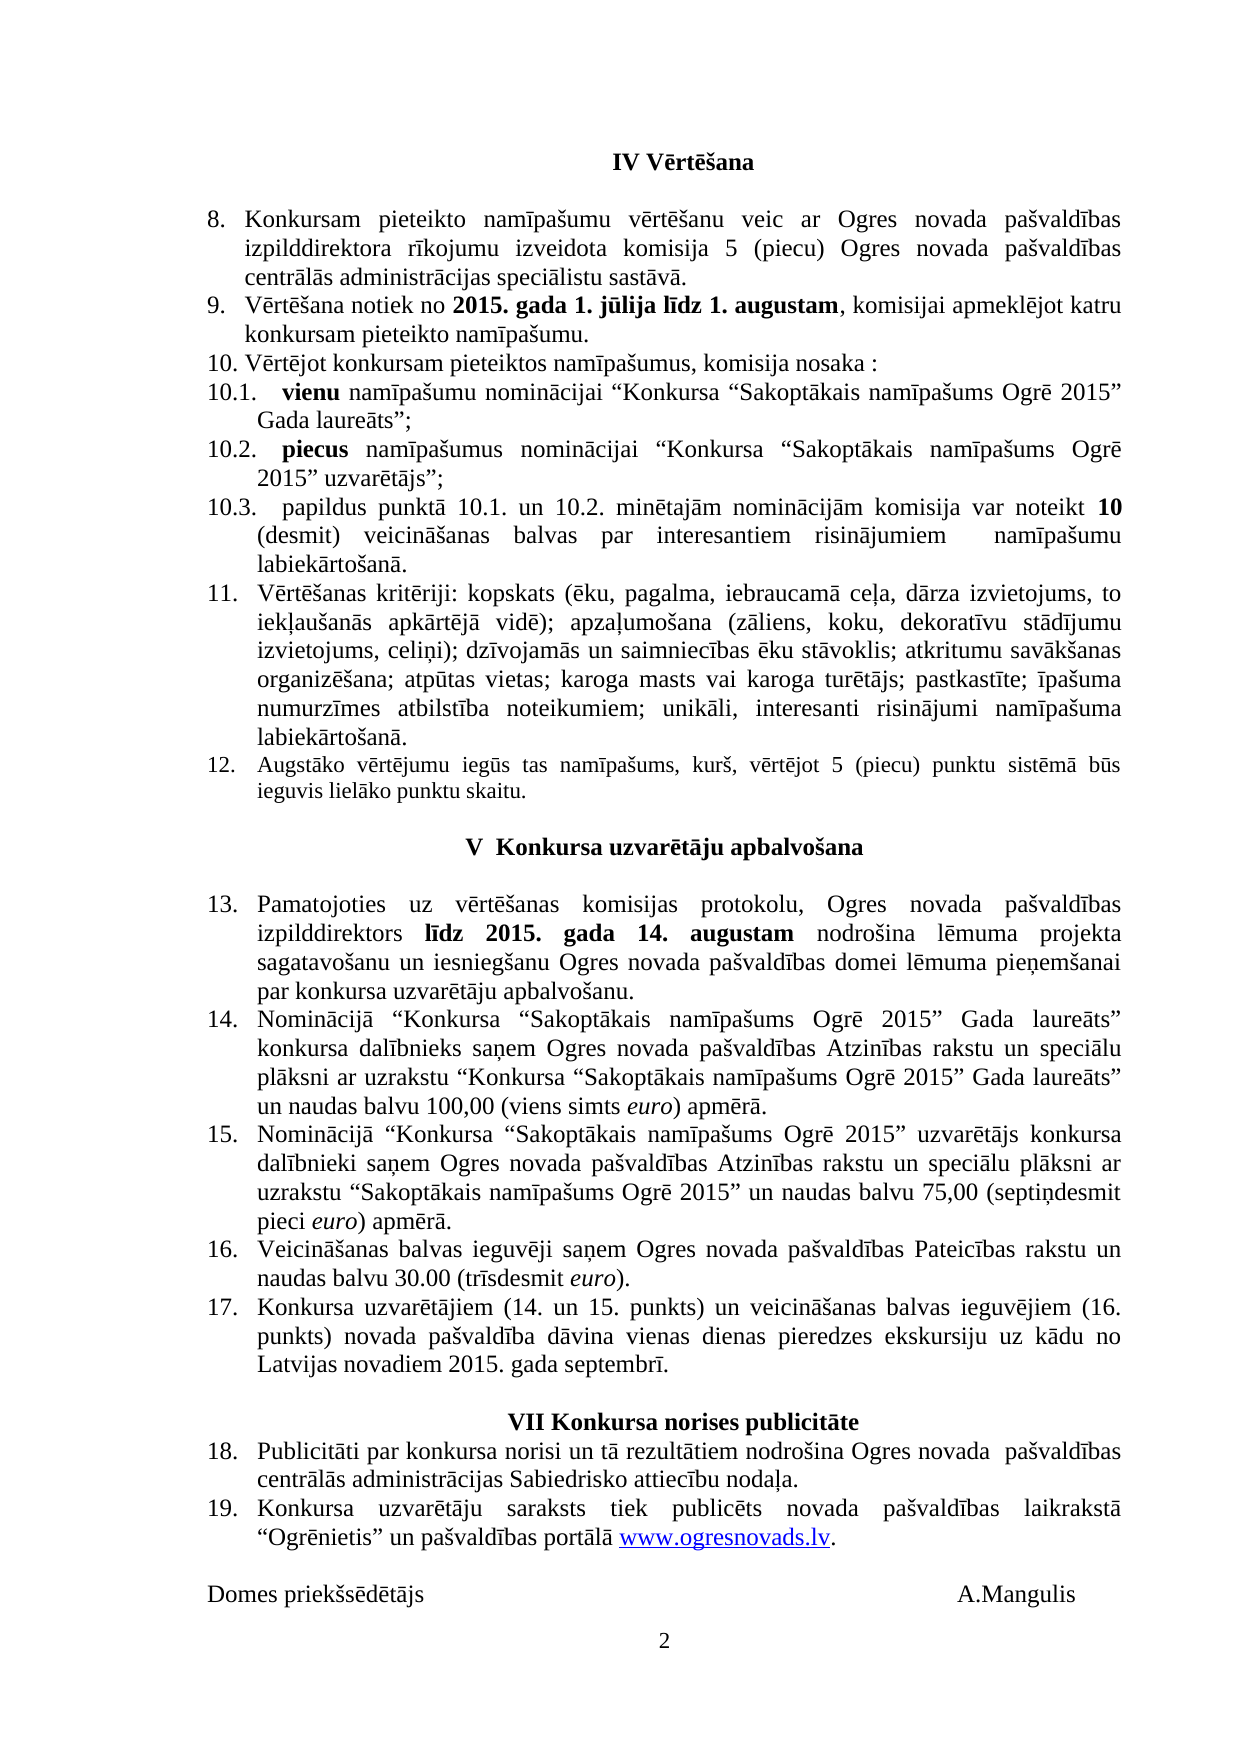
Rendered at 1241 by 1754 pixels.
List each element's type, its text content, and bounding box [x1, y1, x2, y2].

text IV Vērtēšana [244, 147, 1122, 176]
list Vērtējot konkursam pieteiktos namīpašumus, komisija nosaka : [207, 348, 1122, 377]
list Pamatojoties uz vērtēšanas komisijas protokolu, Ogres novada pašvaldības izpilddirektors līdz 2015. gada 14. augustam nodrošina lēmuma projekta sagatavošanu un iesniegšanu Ogres novada pašvaldības domei lēmuma pieņemšanai par konkursa uzvarētāju apbalvošanu. [207, 889, 1122, 1004]
list piecus namīpašumus nominācijai “Konkursa “Sakoptākais namīpašums Ogrē 2015” uzvarētājs”; [207, 434, 1122, 492]
list Veicināšanas balvas ieguvēji saņem Ogres novada pašvaldības Pateicības rakstu un naudas balvu 30.00 (trīsdesmit euro). [207, 1234, 1122, 1292]
text VII Konkursa norises publicitāte [244, 1407, 1122, 1436]
text V Konkursa uzvarētāju apbalvošana [207, 832, 1122, 861]
list Vērtēšanas kritēriji: kopskats (ēku, pagalma, iebraucamā ceļa, dārza izvietojums, to iekļaušanās apkārtējā vidē); apzaļumošana (zāliens, koku, dekoratīvu stādījumu izvietojums, celiņi); dzīvojamās un saimniecības ēku stāvoklis; atkritumu savākšanas organizēšana; atpūtas vietas; karoga masts vai karoga turētājs; pastkastīte; īpašuma numurzīmes atbilstība noteikumiem; unikāli, interesanti risinājumi namīpašuma labiekārtošanā. [207, 578, 1122, 751]
text Domes priekšsēdētājs A.Mangulis [207, 1579, 1122, 1608]
list Publicitāti par konkursa norisi un tā rezultātiem nodrošina Ogres novada pašvaldības centrālās administrācijas Sabiedrisko attiecību nodaļa. [207, 1436, 1122, 1493]
list Nominācijā “Konkursa “Sakoptākais namīpašums Ogrē 2015” Gada laureāts” konkursa dalībnieks saņem Ogres novada pašvaldības Atzinības rakstu un speciālu plāksni ar uzrakstu “Konkursa “Sakoptākais namīpašums Ogrē 2015” Gada laureāts” un naudas balvu 100,00 (viens simts euro) apmērā. [207, 1004, 1122, 1119]
list Konkursam pieteikto namīpašumu vērtēšanu veic ar Ogres novada pašvaldības izpilddirektora rīkojumu izveidota komisija 5 (piecu) Ogres novada pašvaldības centrālās administrācijas speciālistu sastāvā. [207, 204, 1122, 291]
list Augstāko vērtējumu iegūs tas namīpašums, kurš, vērtējot 5 (piecu) punktu sistēmā būs ieguvis lielāko punktu skaitu. [207, 751, 1122, 803]
list Konkursa uzvarētāju saraksts tiek publicēts novada pašvaldības laikrakstā “Ogrēnietis” un pašvaldības portālā www.ogresnovads.lv. [207, 1493, 1122, 1551]
list vienu namīpašumu nominācijai “Konkursa “Sakoptākais namīpašums Ogrē 2015” Gada laureāts”; [207, 377, 1122, 434]
list Konkursa uzvarētājiem (14. un 15. punkts) un veicināšanas balvas ieguvējiem (16. punkts) novada pašvaldība dāvina vienas dienas pieredzes ekskursiju uz kādu no Latvijas novadiem 2015. gada septembrī. [207, 1292, 1122, 1378]
list Vērtēšana notiek no 2015. gada 1. jūlija līdz 1. augustam, komisijai apmeklējot katru konkursam pieteikto namīpašumu. [207, 291, 1122, 348]
list Nominācijā “Konkursa “Sakoptākais namīpašums Ogrē 2015” uzvarētājs konkursa dalībnieki saņem Ogres novada pašvaldības Atzinības rakstu un speciālu plāksni ar uzrakstu “Sakoptākais namīpašums Ogrē 2015” un naudas balvu 75,00 (septiņdesmit pieci euro) apmērā. [207, 1119, 1122, 1234]
list papildus punktā 10.1. un 10.2. minētajām nominācijām komisija var noteikt 10 (desmit) veicināšanas balvas par interesantiem risinājumiem namīpašumu labiekārtošanā. [207, 492, 1122, 578]
